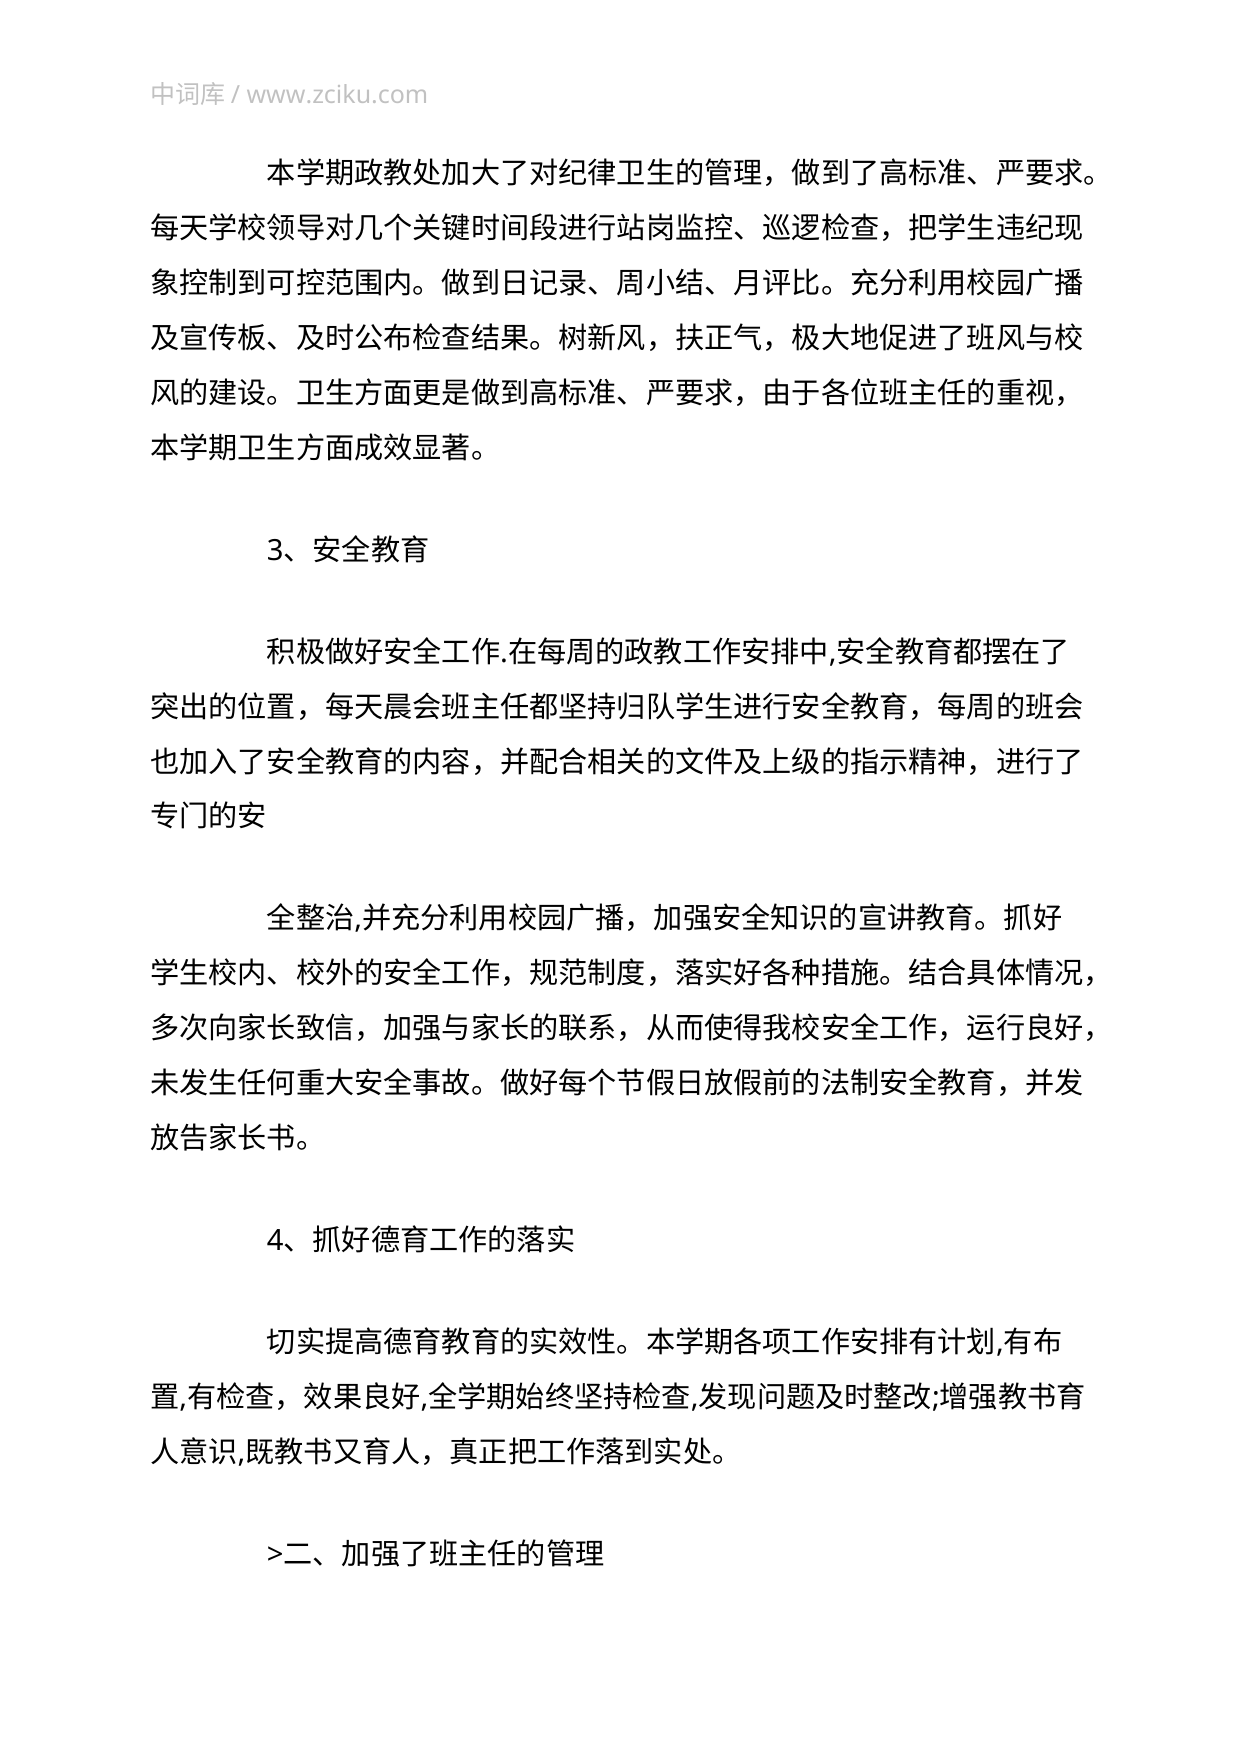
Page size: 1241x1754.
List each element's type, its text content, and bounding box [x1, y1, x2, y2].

text 切实提高德育教育的实效性。本学期各项工作安排有计划,有布置,有检查，效果良好,全学期始终坚持检查,发现问题及时整改;增强教书育人意识,既教书又育人，真正把工作落到实处。 [150, 1318, 1090, 1471]
text 全整治,并充分利用校园广播，加强安全知识的宣讲教育。抓好学生校内、校外的安全工作，规范制度，落实好各种措施。结合具体情况，多次向家长致信，加强与家长的联系，从而使得我校安全工作，运行良好，未发生任何重大安全事故。做好每个节假日放假前的法制安全教育，并发放告家长书。 [150, 895, 1090, 1157]
text 3、安全教育 [150, 526, 1090, 569]
text 4、抓好德育工作的落实 [150, 1216, 1090, 1259]
text 积极做好安全工作.在每周的政教工作安排中,安全教育都摆在了突出的位置，每天晨会班主任都坚持归队学生进行安全教育，每周的班会也加入了安全教育的内容，并配合相关的文件及上级的指示精神，进行了专门的安 [150, 628, 1090, 835]
text >二、加强了班主任的管理 [150, 1530, 1090, 1573]
text 本学期政教处加大了对纪律卫生的管理，做到了高标准、严要求。每天学校领导对几个关键时间段进行站岗监控、巡逻检查，把学生违纪现象控制到可控范围内。做到日记录、周小结、月评比。充分利用校园广播及宣传板、及时公布检查结果。树新风，扶正气，极大地促进了班风与校风的建设。卫生方面更是做到高标准、严要求，由于各位班主任的重视，本学期卫生方面成效显著。 [150, 150, 1090, 467]
